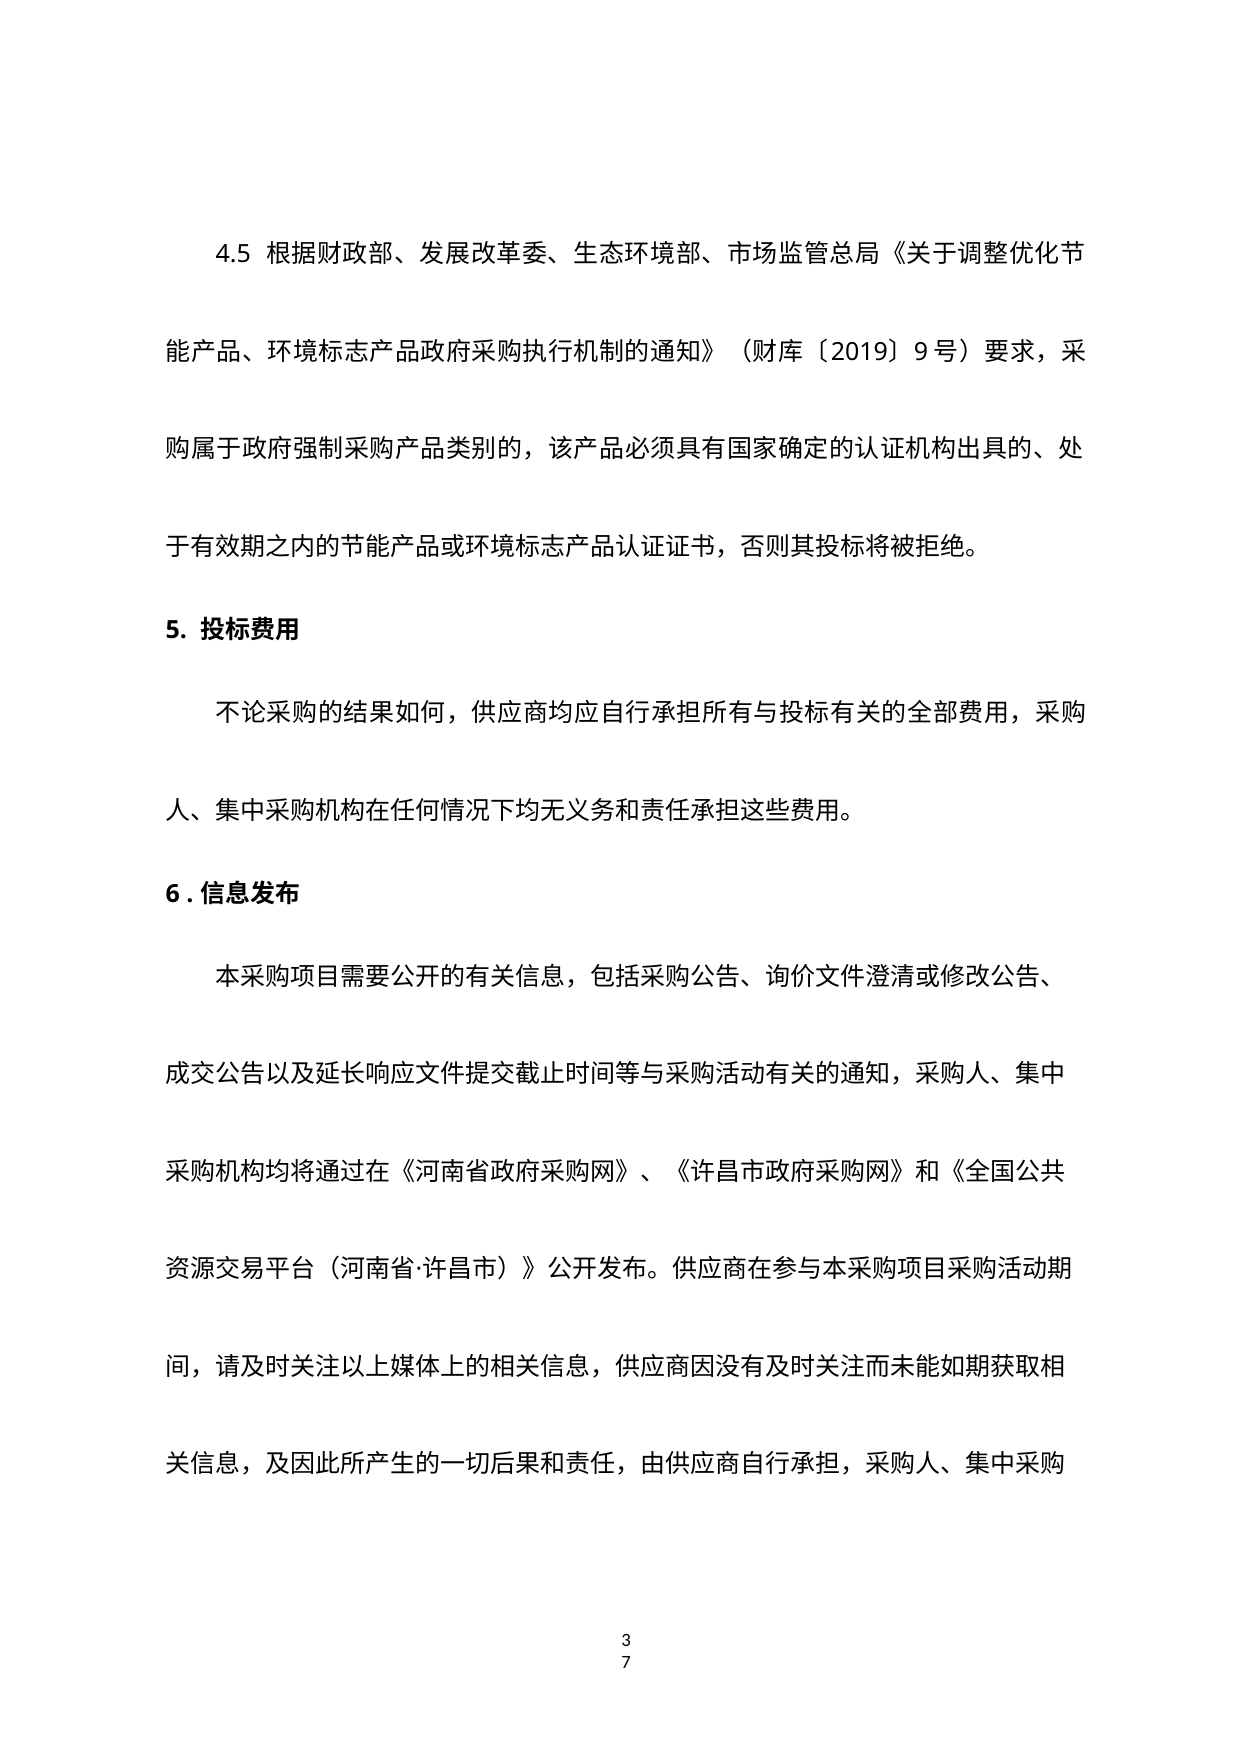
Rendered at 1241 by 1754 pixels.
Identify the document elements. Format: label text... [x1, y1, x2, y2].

text 6 . 信息发布 [165, 859, 1087, 924]
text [165, 942, 1087, 1494]
text 不论采购的结果如何，供应商均应自行承担所有与投标有关的全部费用，采购人、集中采购机构在任何情况下均无义务和责任承担这些费用。 [165, 678, 1087, 841]
text 5. 投标费用 [165, 595, 1087, 660]
text 4.5 根据财政部、发展改革委、生态环境部、市场监管总局《关于调整优化节能产品、环境标志产品政府采购执行机制的通知》（财库〔2019〕9号）要求，采购属于政府强制采购产品类别的，该产品必须具有国家确定的认证机构出具的、处于有效期之内的节能产品或环境标志产品认证证书，否则其投标将被拒绝。 [165, 219, 1087, 577]
